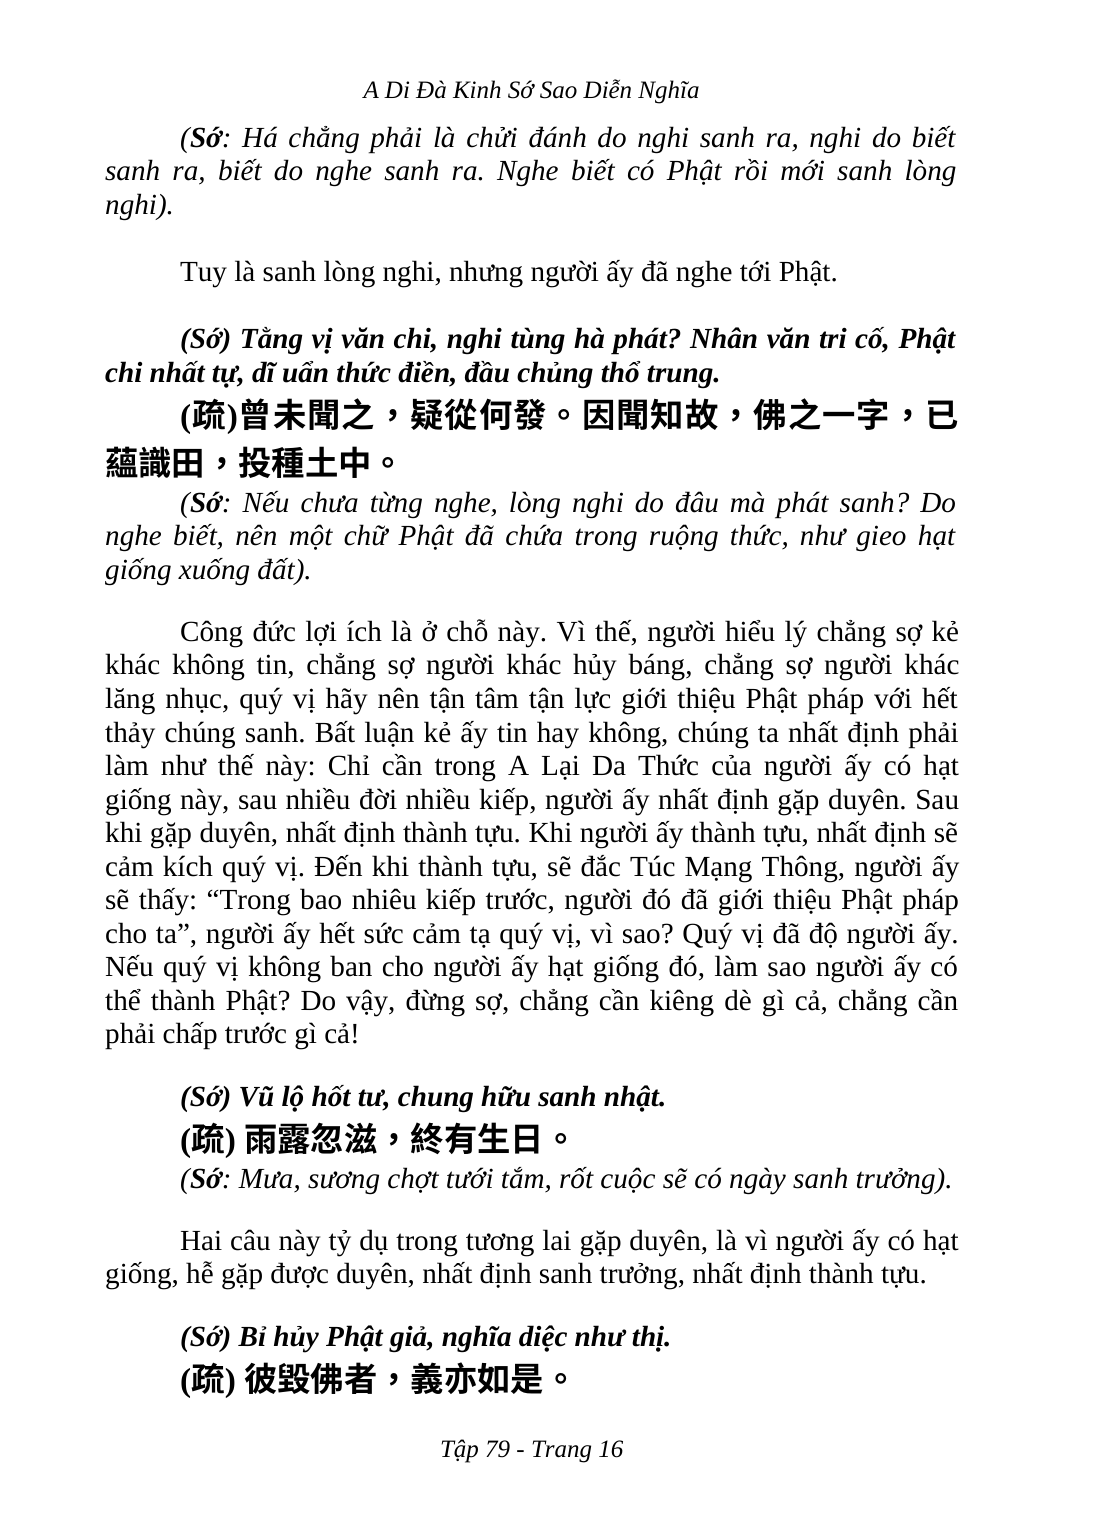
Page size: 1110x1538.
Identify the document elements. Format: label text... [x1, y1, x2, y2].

text Hai câu này tỷ dụ trong tương lai gặp duyên, là vì người ấy có hạt giống, hễ gặp được duyên, nhất định sanh trưởng, nhất định thành tựu. [105, 1223, 960, 1290]
text (Sớ: Há chẳng phải là chửi đánh do nghi sanh ra, nghi do biết sanh ra, biết do nghe sanh ra. Nghe biết có Phật rồi mới sanh lòng nghi). [105, 120, 960, 221]
text (Sớ: Nếu chưa từng nghe, lòng nghi do đâu mà phát sanh? Do nghe biết, nên một chữ Phật đã chứa trong ruộng thức, như gieo hạt giống xuống đất). [105, 485, 960, 585]
text (疏)曾未聞之，疑從何發。因聞知故，佛之一字，已蘊識田，投種土中。 [105, 388, 960, 485]
text (疏) 雨露忽滋，終有生日。 [105, 1112, 960, 1161]
text Tuy là sanh lòng nghi, nhưng người ấy đã nghe tới Phật. [105, 254, 960, 288]
text (Sớ) Bỉ hủy Phật giả, nghĩa diệc như thị. [105, 1319, 960, 1352]
text (Sớ: Mưa, sương chợt tưới tắm, rốt cuộc sẽ có ngày sanh trưởng). [105, 1161, 960, 1194]
text (Sớ) Tằng vị văn chi, nghi tùng hà phát? Nhân văn tri cố, Phật chi nhất tự, dĩ uẩn thức điền, đầu chủng thổ trung. [105, 321, 960, 388]
text (疏) 彼毀佛者，義亦如是。 [105, 1352, 960, 1401]
text Công đức lợi ích là ở chỗ này. Vì thế, người hiểu lý chẳng sợ kẻ khác không tin, chẳng sợ người khác hủy báng, chẳng sợ người khác lăng nhục, quý vị hãy nên tận tâm tận lực giới thiệu Phật pháp với hết thảy chúng sanh. Bất luận kẻ ấy tin hay không, chúng ta nhất định phải làm như thế này: Chỉ cần trong A Lại Da Thức của người ấy có hạt giống này, sau nhiều đời nhiều kiếp, người ấy nhất định gặp duyên. Sau khi gặp duyên, nhất định thành tựu. Khi người ấy thành tựu, nhất định sẽ cảm kích quý vị. Đến khi thành tựu, sẽ đắc Túc Mạng Thông, người ấy sẽ thấy: “Trong bao nhiêu kiếp trước, người đó đã giới thiệu Phật pháp cho ta”, người ấy hết sức cảm tạ quý vị, vì sao? Quý vị đã độ người ấy. Nếu quý vị không ban cho người ấy hạt giống đó, làm sao người ấy có thể thành Phật? Do vậy, đừng sợ, chẳng cần kiêng dè gì cả, chẳng cần phải chấp trước gì cả! [105, 614, 960, 1050]
text (Sớ) Vũ lộ hốt tư, chung hữu sanh nhật. [105, 1079, 960, 1112]
